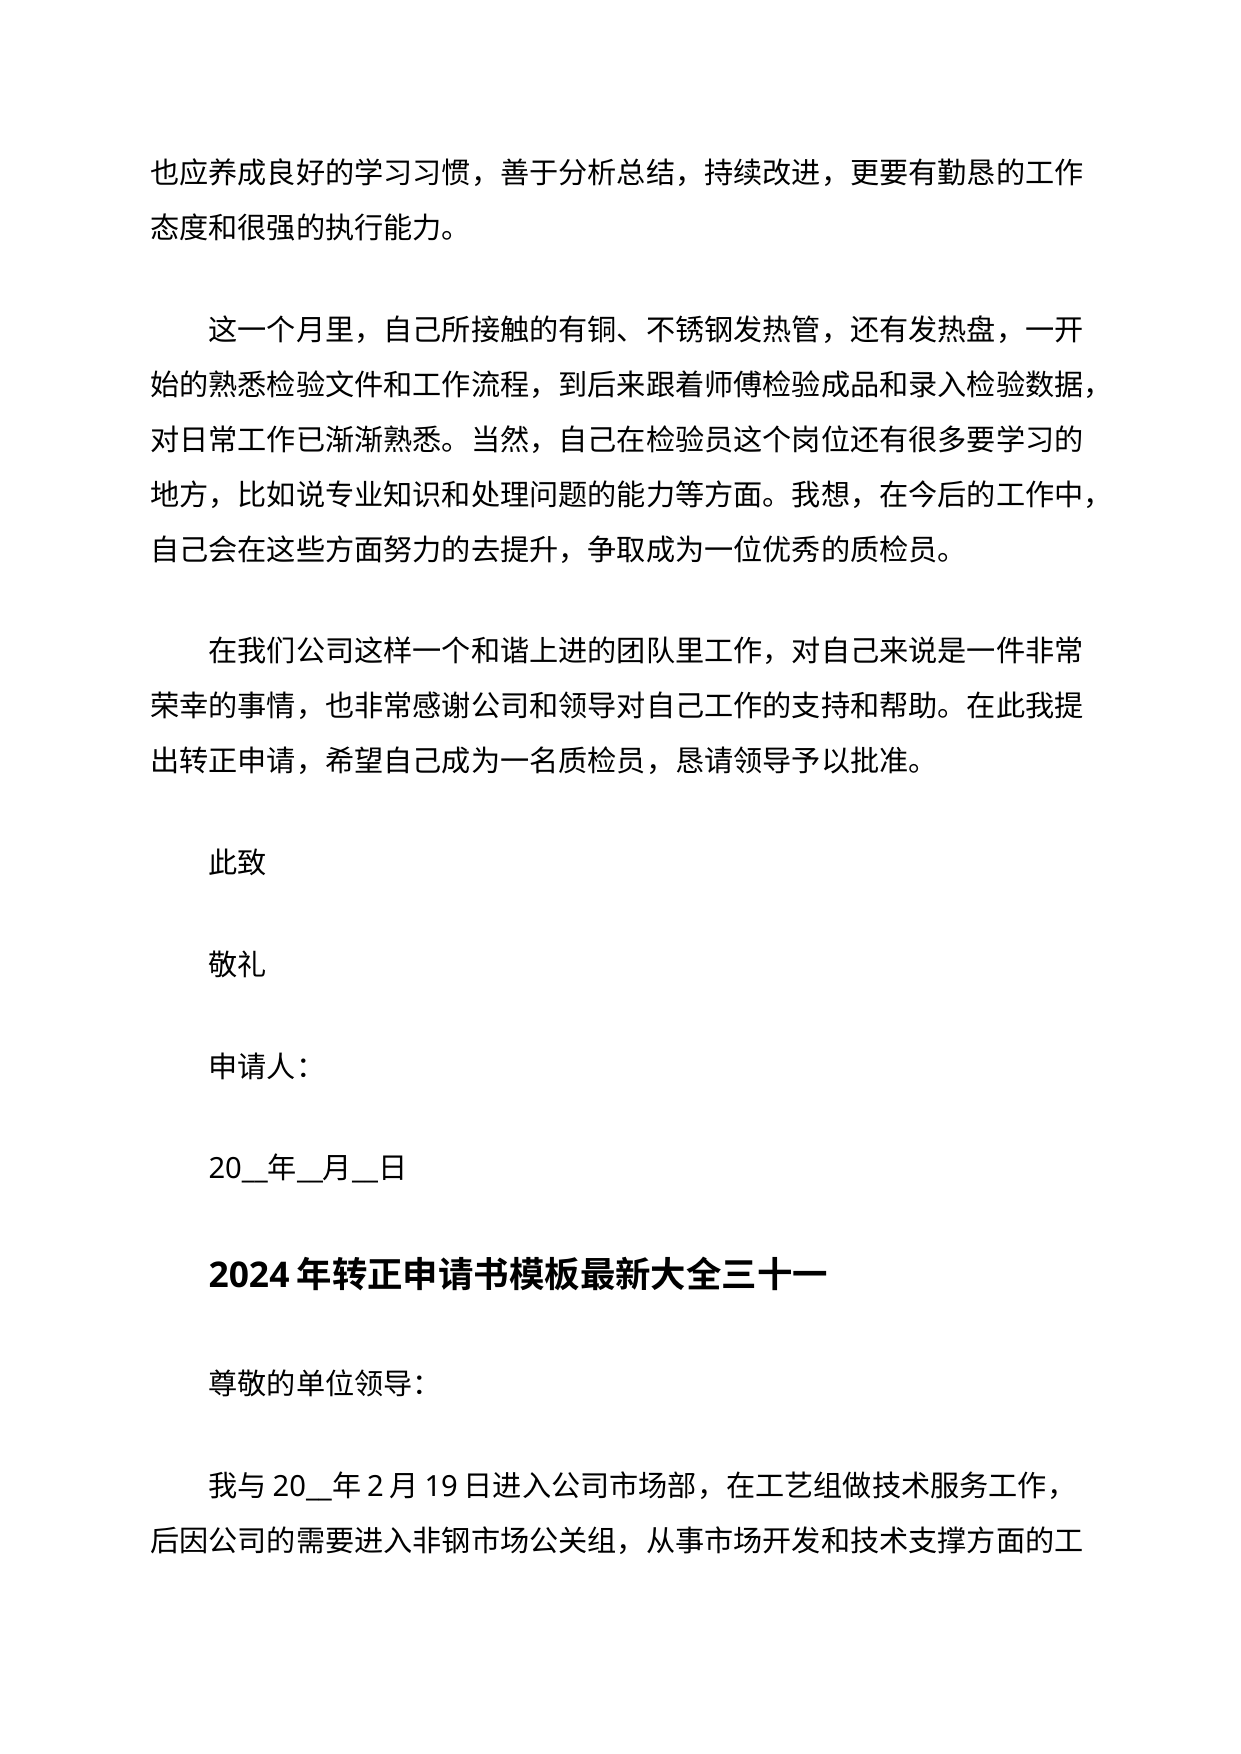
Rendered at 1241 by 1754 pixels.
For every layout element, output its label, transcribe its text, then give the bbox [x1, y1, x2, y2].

text 此致 [150, 839, 1090, 882]
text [150, 1462, 1090, 1559]
text 敬礼 [150, 941, 1090, 984]
text 20__年__月__日 [150, 1145, 1090, 1187]
text 在我们公司这样一个和谐上进的团队里工作，对自己来说是一件非常荣幸的事情，也非常感谢公司和领导对自己工作的支持和帮助。在此我提出转正申请，希望自己成为一名质检员，恳请领导予以批准。 [150, 628, 1090, 780]
text 2024年转正申请书模板最新大全三十一 [150, 1247, 1090, 1298]
text 申请人： [150, 1043, 1090, 1085]
text 这一个月里，自己所接触的有铜、不锈钢发热管，还有发热盘，一开始的熟悉检验文件和工作流程，到后来跟着师傅检验成品和录入检验数据，对日常工作已渐渐熟悉。当然，自己在检验员这个岗位还有很多要学习的地方，比如说专业知识和处理问题的能力等方面。我想，在今后的工作中，自己会在这些方面努力的去提升，争取成为一位优秀的质检员。 [150, 307, 1090, 568]
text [150, 150, 1090, 247]
text 尊敬的单位领导： [150, 1360, 1090, 1403]
